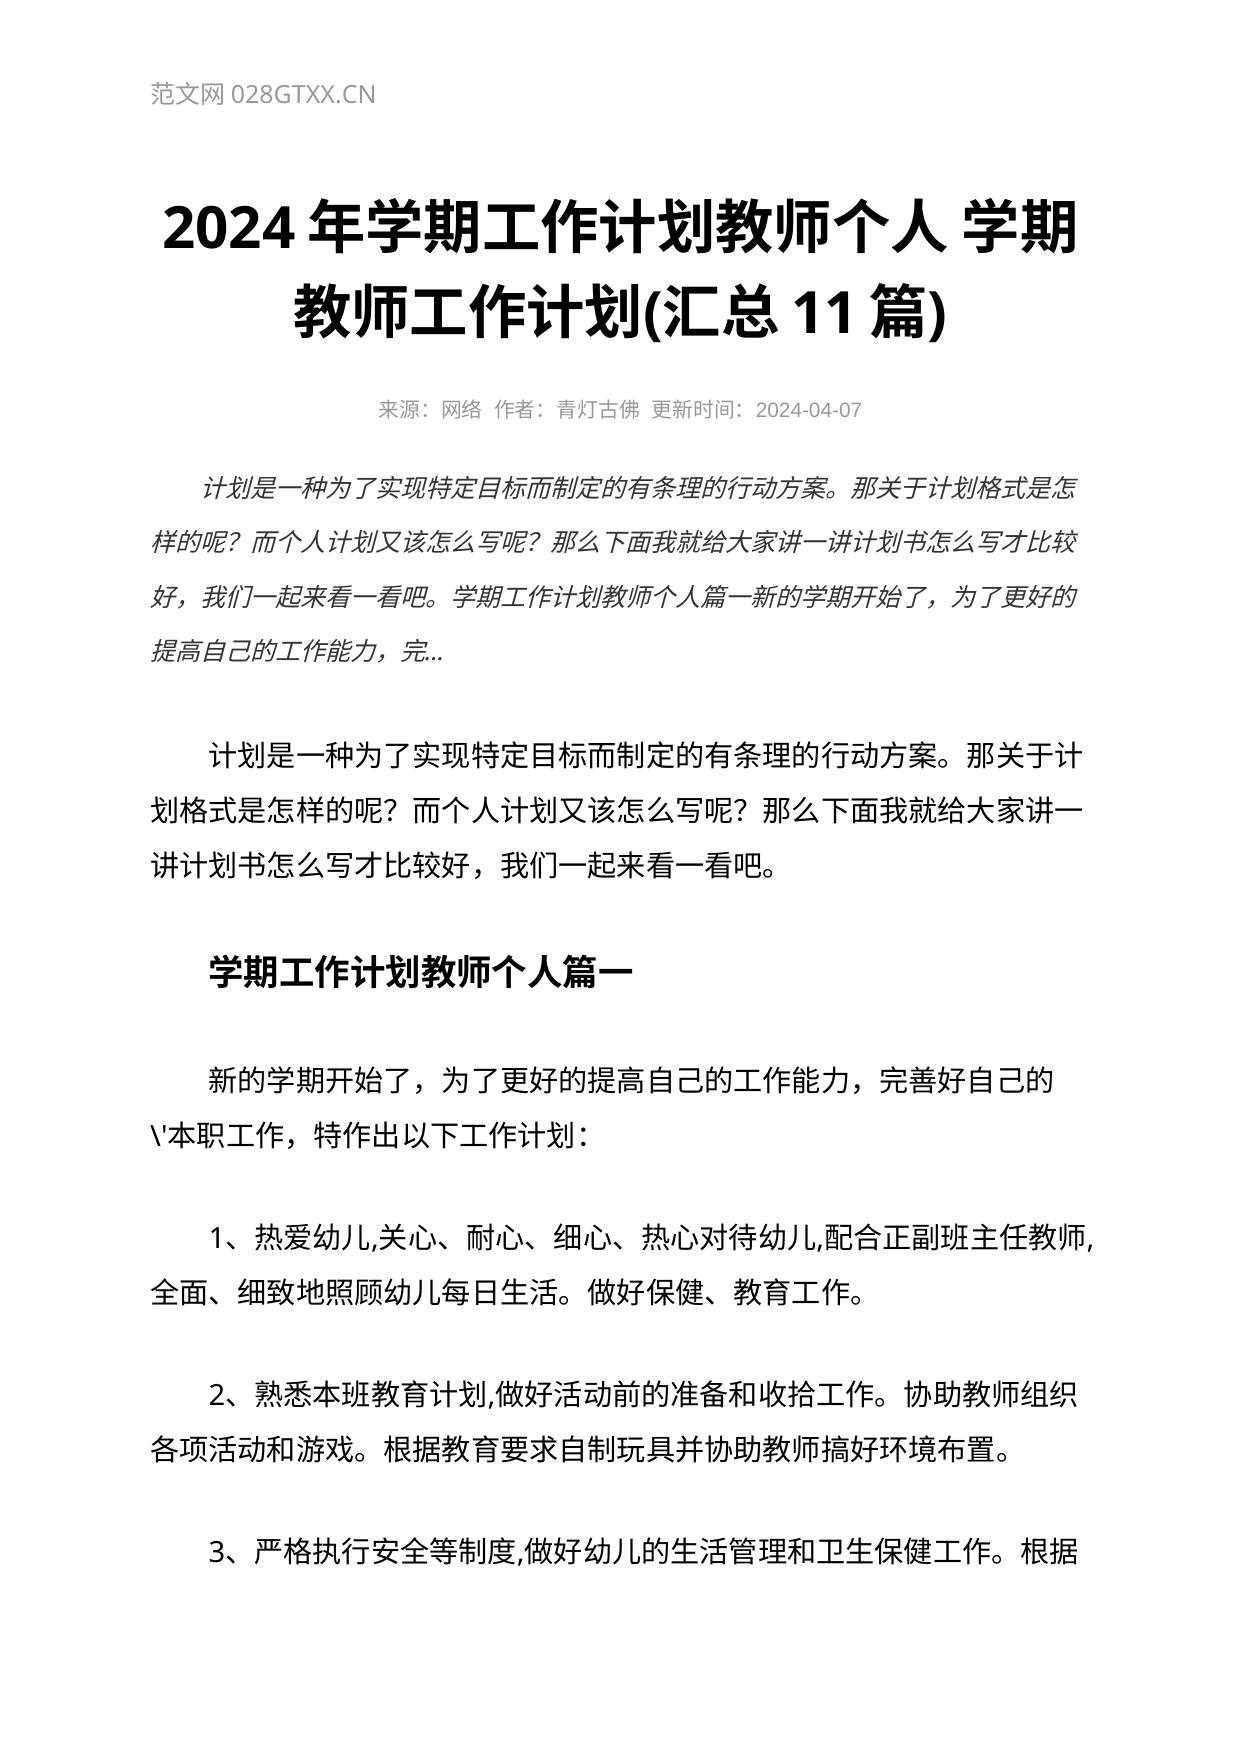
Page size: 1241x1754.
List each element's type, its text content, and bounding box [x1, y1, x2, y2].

text 学期工作计划教师个人篇一 [150, 944, 1090, 996]
text 1、热爱幼儿,关心、耐心、细心、热心对待幼儿,配合正副班主任教师,全面、细致地照顾幼儿每日生活。做好保健、教育工作。 [150, 1215, 1090, 1312]
text 来源：网络 作者：青灯古佛 更新时间：2024-04-07 [150, 398, 1090, 422]
text 新的学期开始了，为了更好的提高自己的工作能力，完善好自己的\'本职工作，特作出以下工作计划： [150, 1058, 1090, 1155]
subtitle 2024年学期工作计划教师个人 学期教师工作计划(汇总11篇) [150, 181, 1090, 351]
text 2、熟悉本班教育计划,做好活动前的准备和收拾工作。协助教师组织各项活动和游戏。根据教育要求自制玩具并协助教师搞好环境布置。 [150, 1372, 1090, 1469]
text 计划是一种为了实现特定目标而制定的有条理的行动方案。那关于计划格式是怎样的呢？而个人计划又该怎么写呢？那么下面我就给大家讲一讲计划书怎么写才比较好，我们一起来看一看吧。学期工作计划教师个人篇一新的学期开始了，为了更好的提高自己的工作能力，完... [150, 468, 1090, 668]
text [150, 1528, 1090, 1571]
text 计划是一种为了实现特定目标而制定的有条理的行动方案。那关于计划格式是怎样的呢？而个人计划又该怎么写呢？那么下面我就给大家讲一讲计划书怎么写才比较好，我们一起来看一看吧。 [150, 733, 1090, 885]
